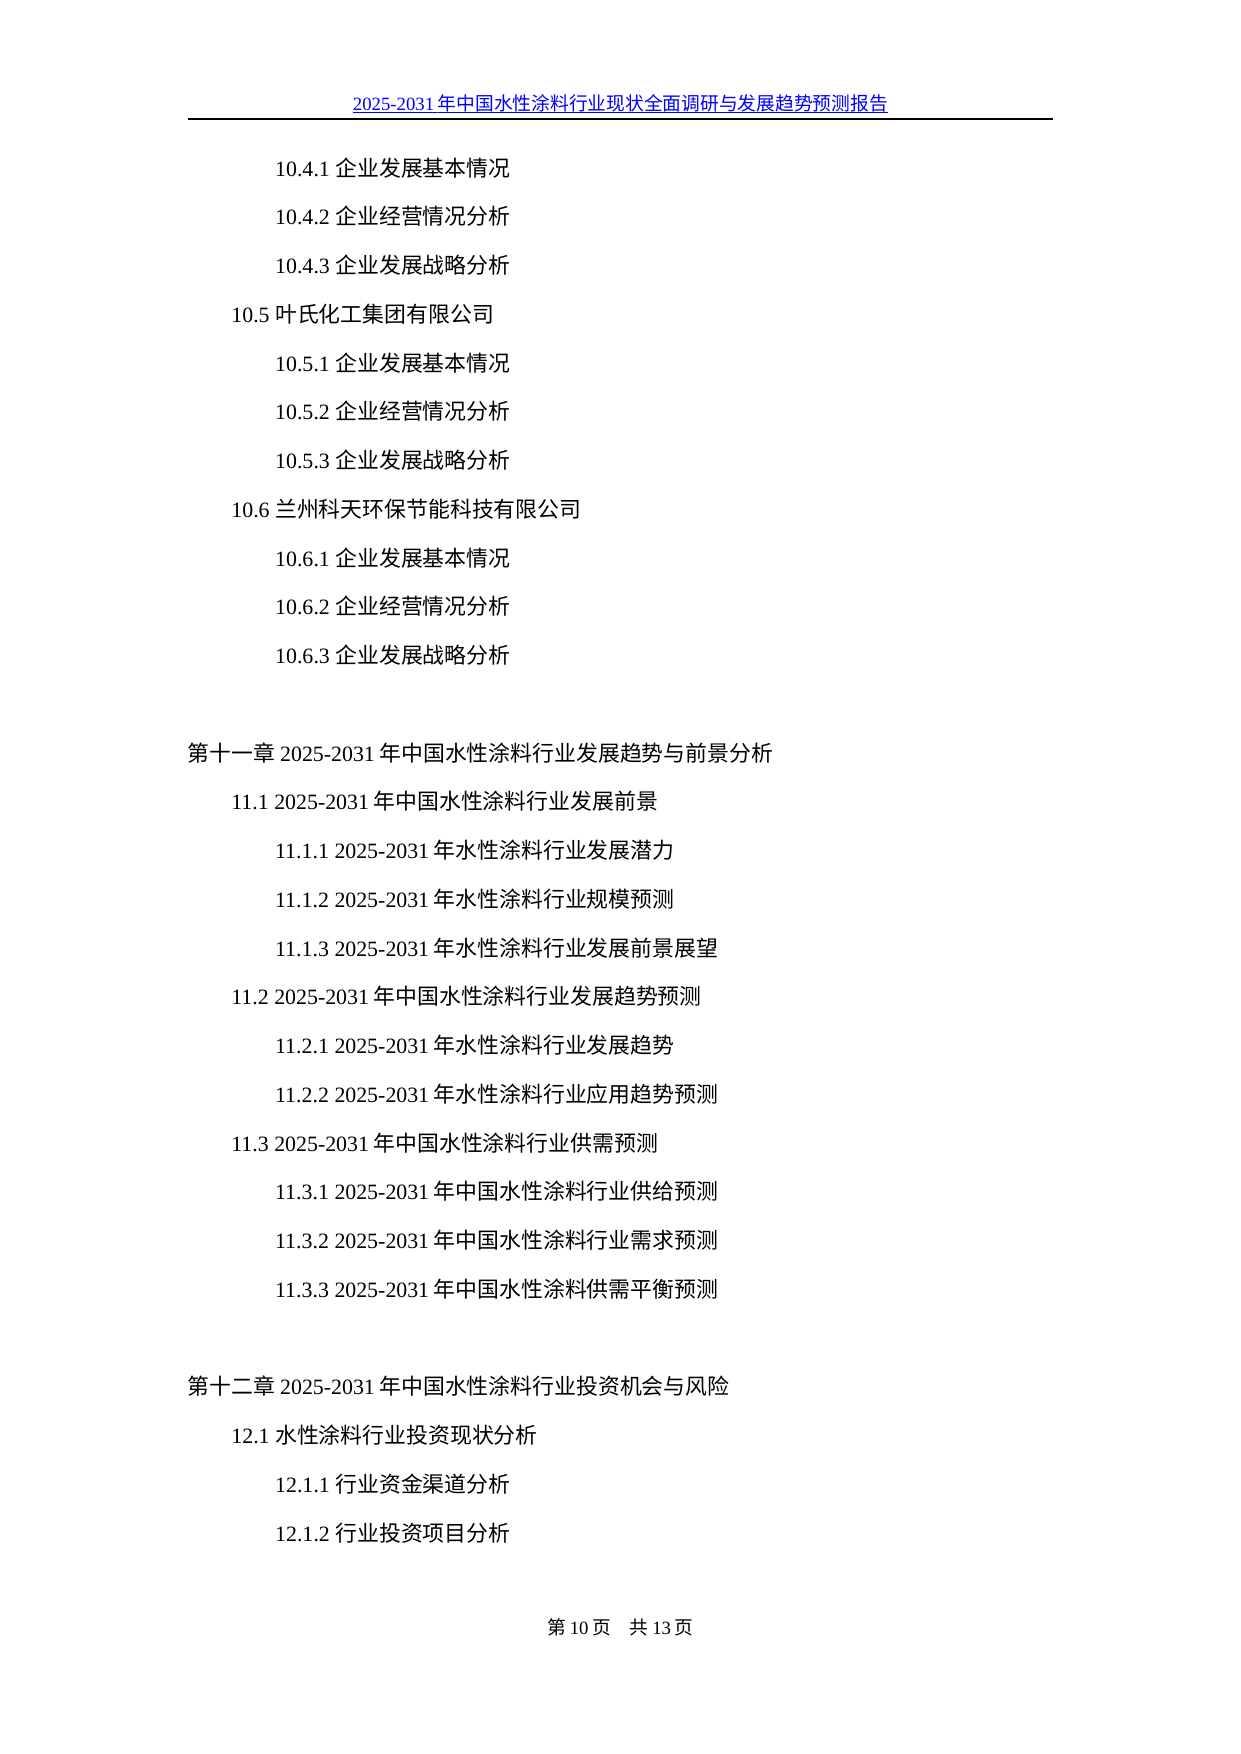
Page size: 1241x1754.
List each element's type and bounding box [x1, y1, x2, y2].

text [187, 150, 1053, 1548]
